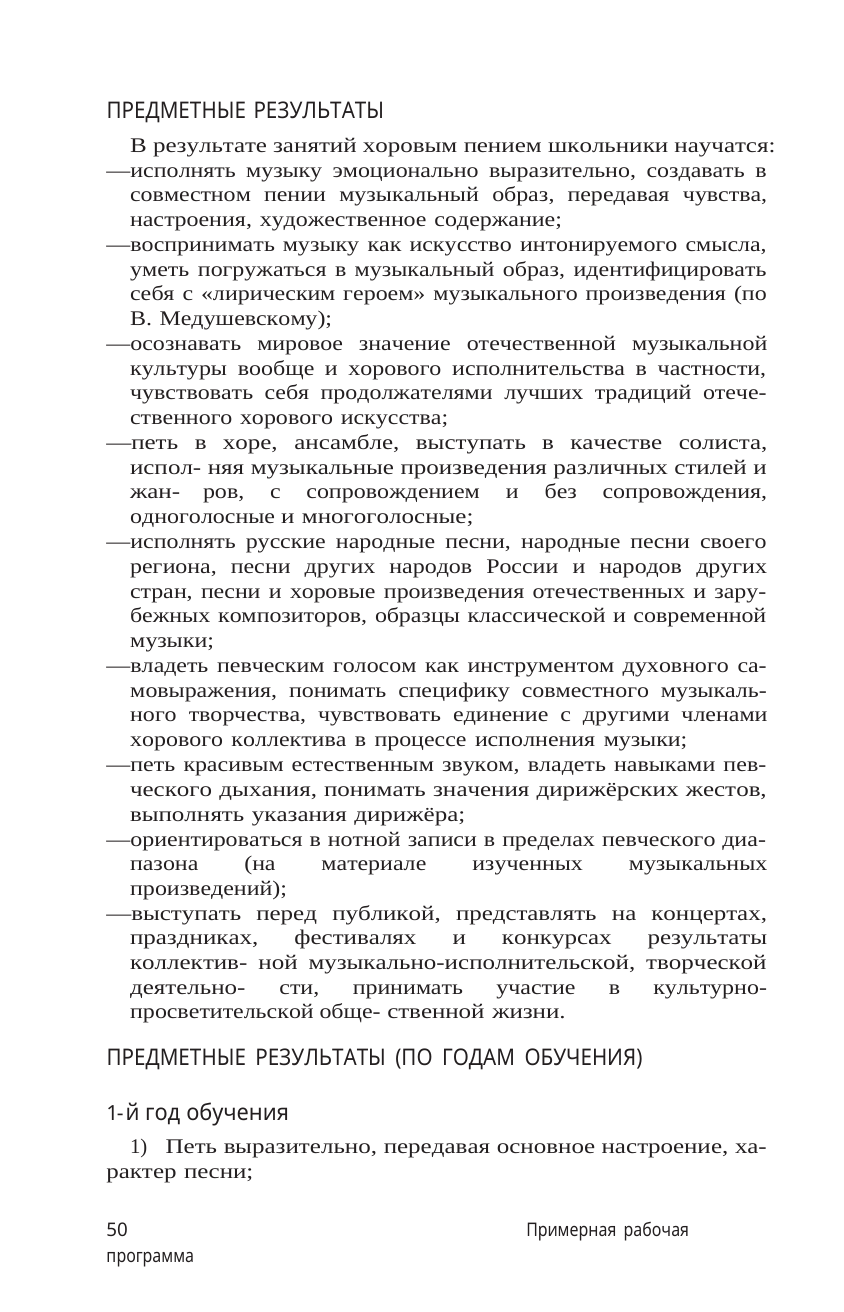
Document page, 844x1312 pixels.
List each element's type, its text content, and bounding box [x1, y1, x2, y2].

list й год обучения [106, 1096, 781, 1127]
text —осознавать мировое значение отечественной музыкальной культуры вообще и хорового исполнительства в частности, чувствовать себя продолжателями лучших традиций отече- ственного хорового искусства; [106, 331, 767, 429]
text —ориентироваться в нотной записи в пределах певческого диа- пазона (на материале изученных музыкальных произведений); [106, 826, 767, 900]
text —выступать перед публикой, представлять на концертах, праздниках, фестивалях и конкурсах результаты коллектив- ной музыкально-исполнительской, творческой деятельно- сти, принимать участие в культурно-просветительской обще- ственной жизни. [106, 901, 767, 1023]
text —петь в хоре, ансамбле, выступать в качестве солиста, испол- няя музыкальные произведения различных стилей и жан- ров, с сопровождением и без сопровождения, одноголосные и многоголосные; [106, 430, 767, 528]
subtitle ПРЕДМЕТНЫЕ РЕЗУЛЬТАТЫ [106, 94, 781, 126]
text —владеть певческим голосом как инструментом духовного са- мовыражения, понимать специфику совместного музыкаль- ного творчества, чувствовать единение с другими членами хорового коллектива в процессе исполнения музыки; [106, 653, 767, 751]
text 50 Примерная рабочая программа [106, 1216, 781, 1267]
list Петь выразительно, передавая основное настроение, ха- рактер песни; [106, 1134, 767, 1183]
subtitle ПРЕДМЕТНЫЕ РЕЗУЛЬТАТЫ (ПО ГОДАМ ОБУЧЕНИЯ) [106, 1041, 781, 1072]
text В результате занятий хоровым пением школьники научатся: [130, 132, 781, 157]
text —петь красивым естественным звуком, владеть навыками пев- ческого дыхания, понимать значения дирижёрских жестов, выполнять указания дирижёра; [106, 752, 767, 826]
text —воспринимать музыку как искусство интонируемого смысла, уметь погружаться в музыкальный образ, идентифицировать себя с «лирическим героем» музыкального произведения (по В. Медушевскому); [106, 232, 767, 330]
text —исполнять русские народные песни, народные песни своего региона, песни других народов России и народов других стран, песни и хоровые произведения отечественных и зару- бежных композиторов, образцы классической и современной музыки; [106, 529, 767, 652]
text —исполнять музыку эмоционально выразительно, создавать в совместном пении музыкальный образ, передавая чувства, настроения, художественное содержание; [106, 158, 767, 231]
